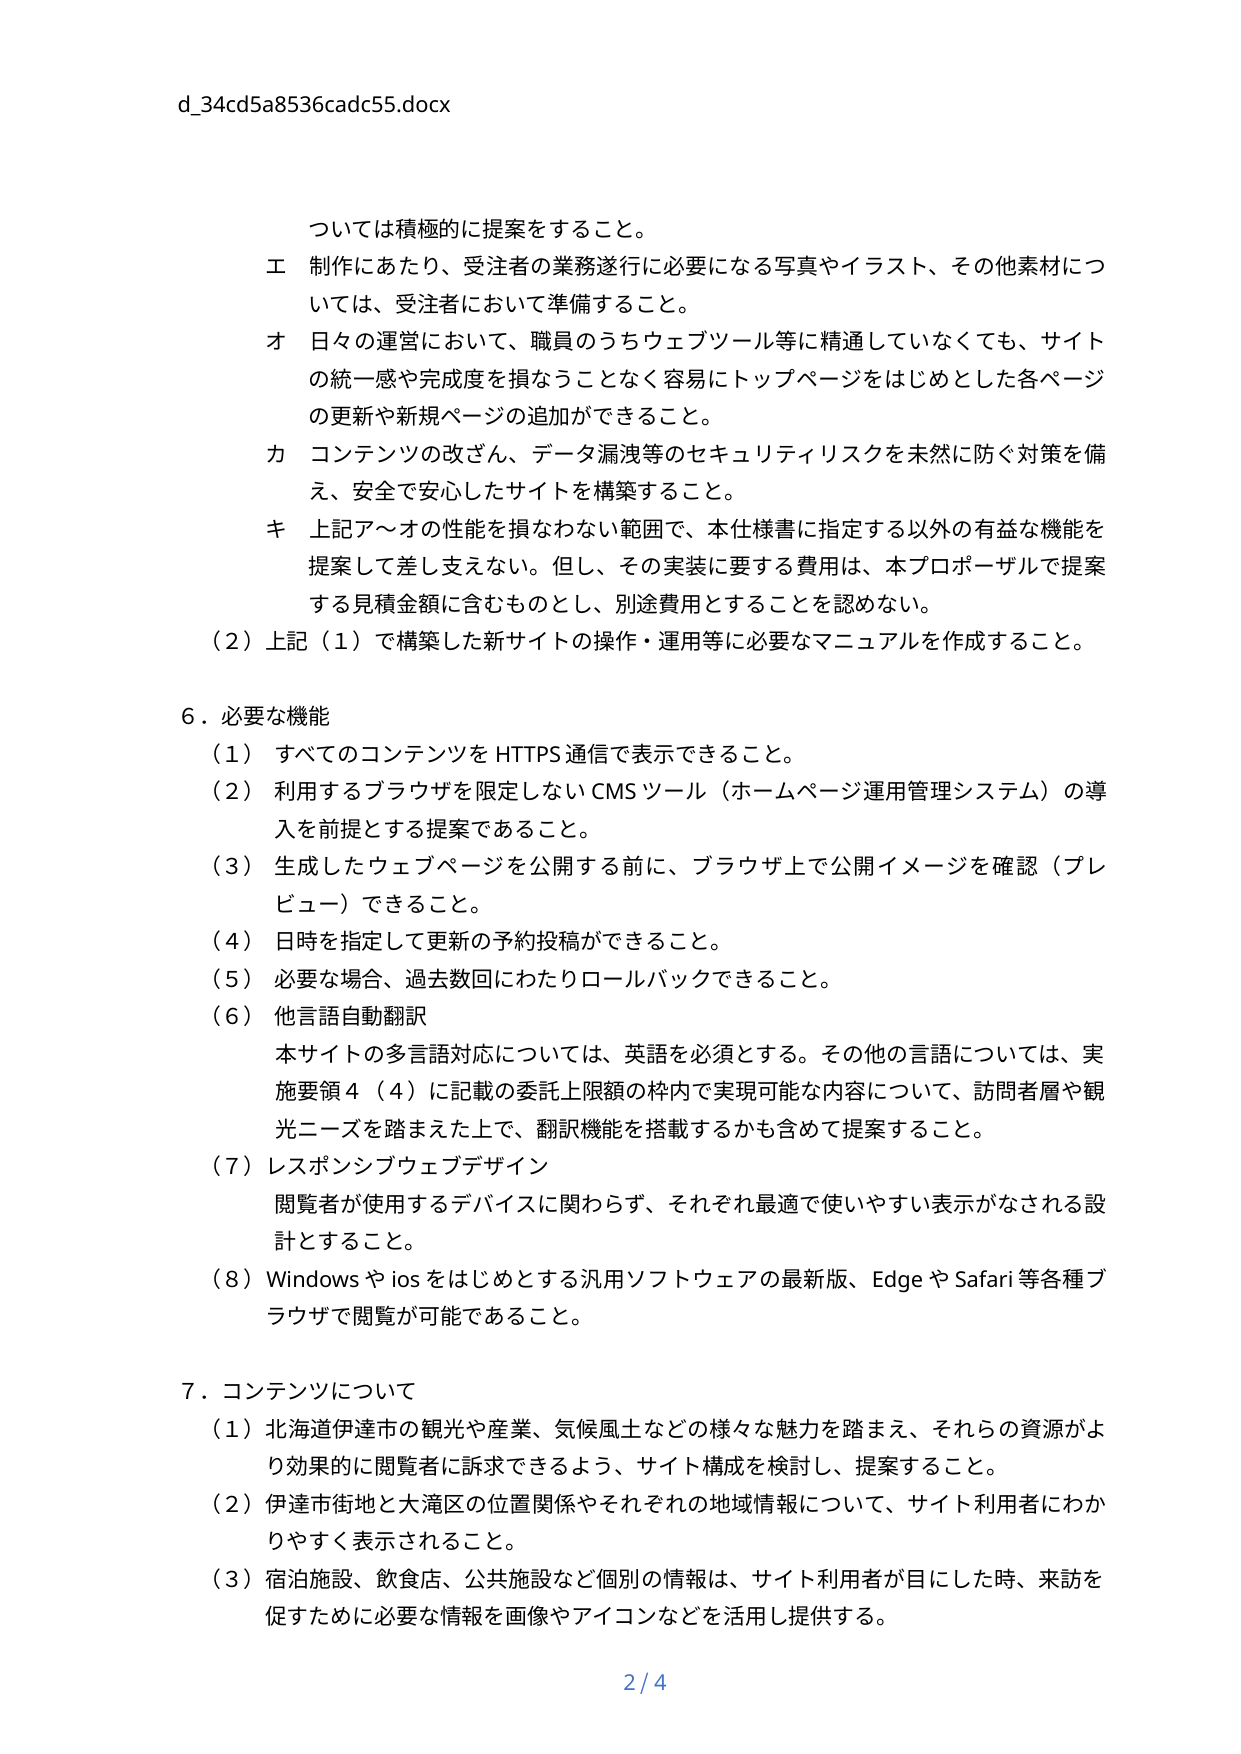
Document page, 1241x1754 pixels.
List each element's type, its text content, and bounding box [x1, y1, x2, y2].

text （２）上記（１）で構築した新サイトの操作・運用等に必要なマニュアルを作成すること。 [177, 621, 1107, 659]
text （３）宿泊施設、飲食店、公共施設など個別の情報は、サイト利用者が目にした時、来訪を促すために必要な情報を画像やアイコンなどを活用し提供する。 [199, 1559, 1107, 1634]
list 必要な場合、過去数回にわたりロールバックできること。 [199, 959, 1107, 996]
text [265, 209, 1107, 246]
list すべてのコンテンツをHTTPS通信で表示できること。 [199, 734, 1107, 771]
list 他言語自動翻訳 [199, 996, 1107, 1034]
list 利用するブラウザを限定しないCMSツール（ホームページ運用管理システム）の導入を前提とする提案であること。 [199, 771, 1107, 846]
text エ 制作にあたり、受注者の業務遂行に必要になる写真やイラスト、その他素材については、受注者において準備すること。 [265, 246, 1107, 321]
text （１）北海道伊達市の観光や産業、気候風土などの様々な魅力を踏まえ、それらの資源がより効果的に閲覧者に訴求できるよう、サイト構成を検討し、提案すること。 [199, 1409, 1107, 1484]
text （８）Windowsやiosをはじめとする汎用ソフトウェアの最新版、EdgeやSafari等各種ブラウザで閲覧が可能であること。 [199, 1259, 1107, 1334]
text オ 日々の運営において、職員のうちウェブツール等に精通していなくても、サイトの統一感や完成度を損なうことなく容易にトップページをはじめとした各ページの更新や新規ページの追加ができること。 [265, 321, 1107, 434]
list 生成したウェブページを公開する前に、ブラウザ上で公開イメージを確認（プレビュー）できること。 [199, 846, 1107, 921]
text 本サイトの多言語対応については、英語を必須とする。その他の言語については、実施要領４（４）に記載の委託上限額の枠内で実現可能な内容について、訪問者層や観光ニーズを踏まえた上で、翻訳機能を搭載するかも含めて提案すること。 [276, 1034, 1107, 1146]
text キ 上記ア～オの性能を損なわない範囲で、本仕様書に指定する以外の有益な機能を提案して差し支えない。但し、その実装に要する費用は、本プロポーザルで提案する見積金額に含むものとし、別途費用とすることを認めない。 [265, 509, 1107, 621]
text （７）レスポンシブウェブデザイン [177, 1146, 1107, 1184]
text ６．必要な機能 [177, 696, 1107, 734]
text ７．コンテンツについて [177, 1371, 1107, 1409]
list 閲覧者が使用するデバイスに関わらず、それぞれ最適で使いやすい表示がなされる設計とすること。 [274, 1184, 1107, 1259]
list 日時を指定して更新の予約投稿ができること。 [199, 921, 1107, 959]
text （２）伊達市街地と大滝区の位置関係やそれぞれの地域情報について、サイト利用者にわかりやすく表示されること。 [199, 1484, 1107, 1559]
text カ コンテンツの改ざん、データ漏洩等のセキュリティリスクを未然に防ぐ対策を備え、安全で安心したサイトを構築すること。 [265, 434, 1107, 509]
